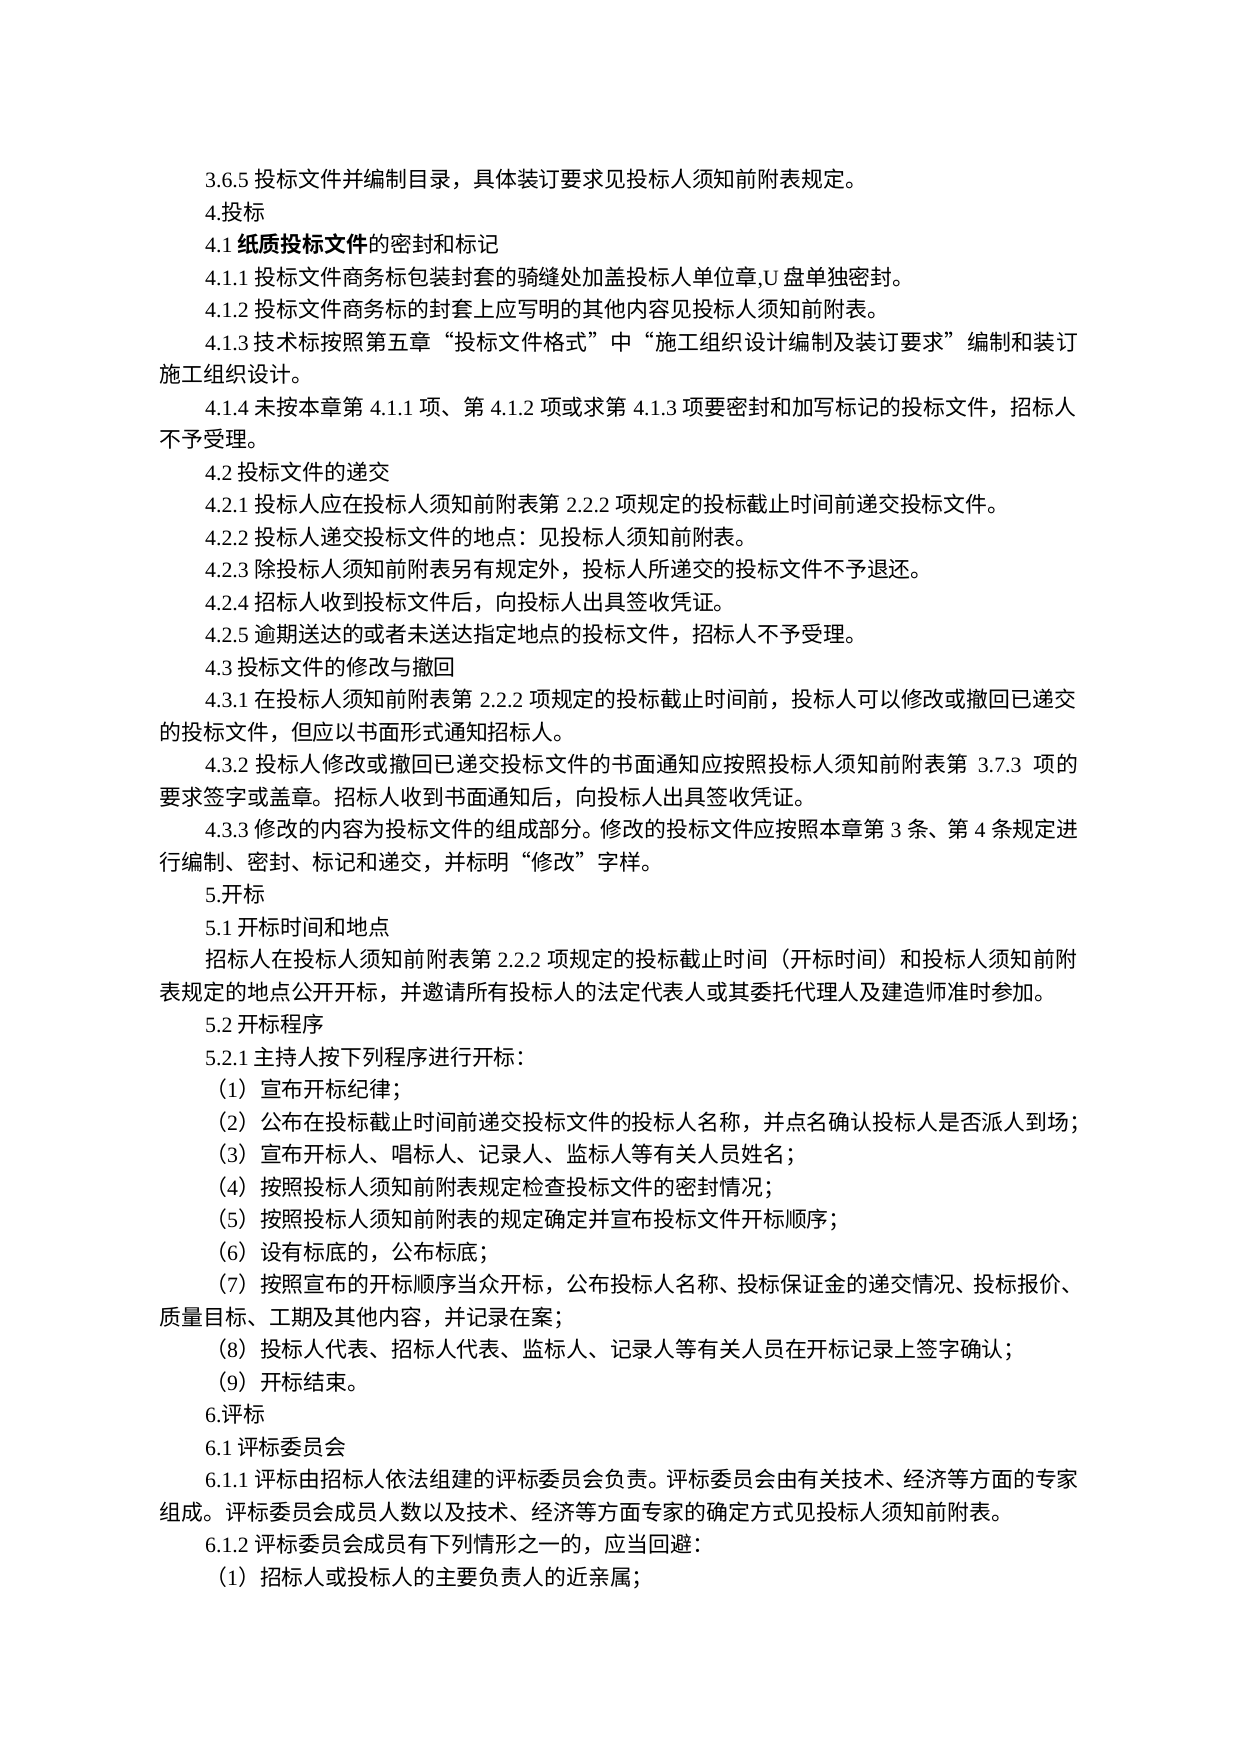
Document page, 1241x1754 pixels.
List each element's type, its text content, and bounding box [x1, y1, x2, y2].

text 4.3.3 修改的内容为投标文件的组成部分。修改的投标文件应按照本章第 3 条、第 4 条规定进行编制、密封、标记和递交，并标明“修改”字样。 [159, 909, 1078, 974]
text 4.2.2 投标人递交投标文件的地点：见投标人须知前附表。 [205, 617, 1078, 649]
text （2）公布在投标截止时间前递交投标文件的投标人名称，并点名确认投标人是否派人到场； [159, 1202, 1078, 1234]
text 4.2投标文件的递交 [205, 552, 1078, 584]
text 4.3.2 投标人修改或撤回已递交投标文件的书面通知应按照投标人须知前附表第 3.7.3 项的要求签字或盖章。招标人收到书面通知后，向投标人出具签收凭证。 [159, 844, 1078, 909]
text 6.评标 [205, 1494, 1078, 1527]
text 5.开标 [205, 974, 1078, 1007]
text 4.1.3技术标按照第五章“投标文件格式”中“施工组织设计编制及装订要求”编制和装订施工组织设计。 [159, 422, 1078, 487]
text 5.2.1主持人按下列程序进行开标： [205, 1137, 1078, 1169]
text 3.6.5 投标文件并编制目录，具体装订要求见投标人须知前附表规定。 [159, 259, 1078, 292]
text 4.1纸质投标文件的密封和标记 [205, 324, 1078, 357]
text 3.6.4 纸质投标文件正本一份, 副本份数见投标人须知前附表。正本和副本的封面上应清楚地标记“正本”或“副本”的字样。当副本和正本不一致时，以正本为准。 [159, 194, 1078, 259]
text （1）宣布开标纪律； [205, 1169, 1078, 1202]
text 4.2.3 除投标人须知前附表另有规定外，投标人所递交的投标文件不予退还。 [205, 649, 1078, 682]
text 4.2.1 投标人应在投标人须知前附表第 2.2.2 项规定的投标截止时间前递交投标文件。 [205, 584, 1078, 617]
text 招标人在投标人须知前附表第2.2.2 项规定的投标截止时间（开标时间）和投标人须知前附表规定的地点公开开标，并邀请所有投标人的法定代表人或其委托代理人及建造师准时参加。 [159, 1039, 1078, 1104]
text 4.3.1 在投标人须知前附表第 2.2.2 项规定的投标截止时间前，投标人可以修改或撤回已递交的投标文件，但应以书面形式通知招标人。 [159, 779, 1078, 844]
text 4.1.2 投标文件商务标的封套上应写明的其他内容见投标人须知前附表。 [159, 389, 1078, 422]
text 5.1开标时间和地点 [205, 1007, 1078, 1039]
text （3）宣布开标人、唱标人、记录人、监标人等有关人员姓名； [205, 1234, 1078, 1267]
text 5.2开标程序 [205, 1104, 1078, 1137]
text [159, 162, 1078, 194]
text （4）按照投标人须知前附表规定检查投标文件的密封情况； [205, 1267, 1078, 1299]
text 4.2.4 招标人收到投标文件后，向投标人出具签收凭证。 [205, 682, 1078, 714]
text 4.2.5 逾期送达的或者未送达指定地点的投标文件，招标人不予受理。 [205, 714, 1078, 747]
text （7）按照宣布的开标顺序当众开标，公布投标人名称、投标保证金的递交情况、投标报价、质量目标、工期及其他内容，并记录在案； [159, 1364, 1078, 1429]
text （5）按照投标人须知前附表的规定确定并宣布投标文件开标顺序； [205, 1299, 1078, 1332]
text （6）设有标底的，公布标底； [205, 1332, 1078, 1364]
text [159, 1559, 1078, 1592]
text 4.3投标文件的修改与撤回 [205, 747, 1078, 779]
text 6.1评标委员会 [205, 1527, 1078, 1559]
text 4.1.4 未按本章第 4.1.1 项、第 4.1.2 项或求第 4.1.3 项要密封和加写标记的投标文件，招标人不予受理。 [159, 487, 1078, 552]
text 4.1.1 投标文件商务标包装封套的骑缝处加盖投标人单位章,U盘单独密封。 [159, 357, 1078, 389]
text （9）开标结束。 [205, 1462, 1078, 1494]
text （8）投标人代表、招标人代表、监标人、记录人等有关人员在开标记录上签字确认； [205, 1429, 1078, 1462]
text 4.投标 [205, 292, 1078, 324]
